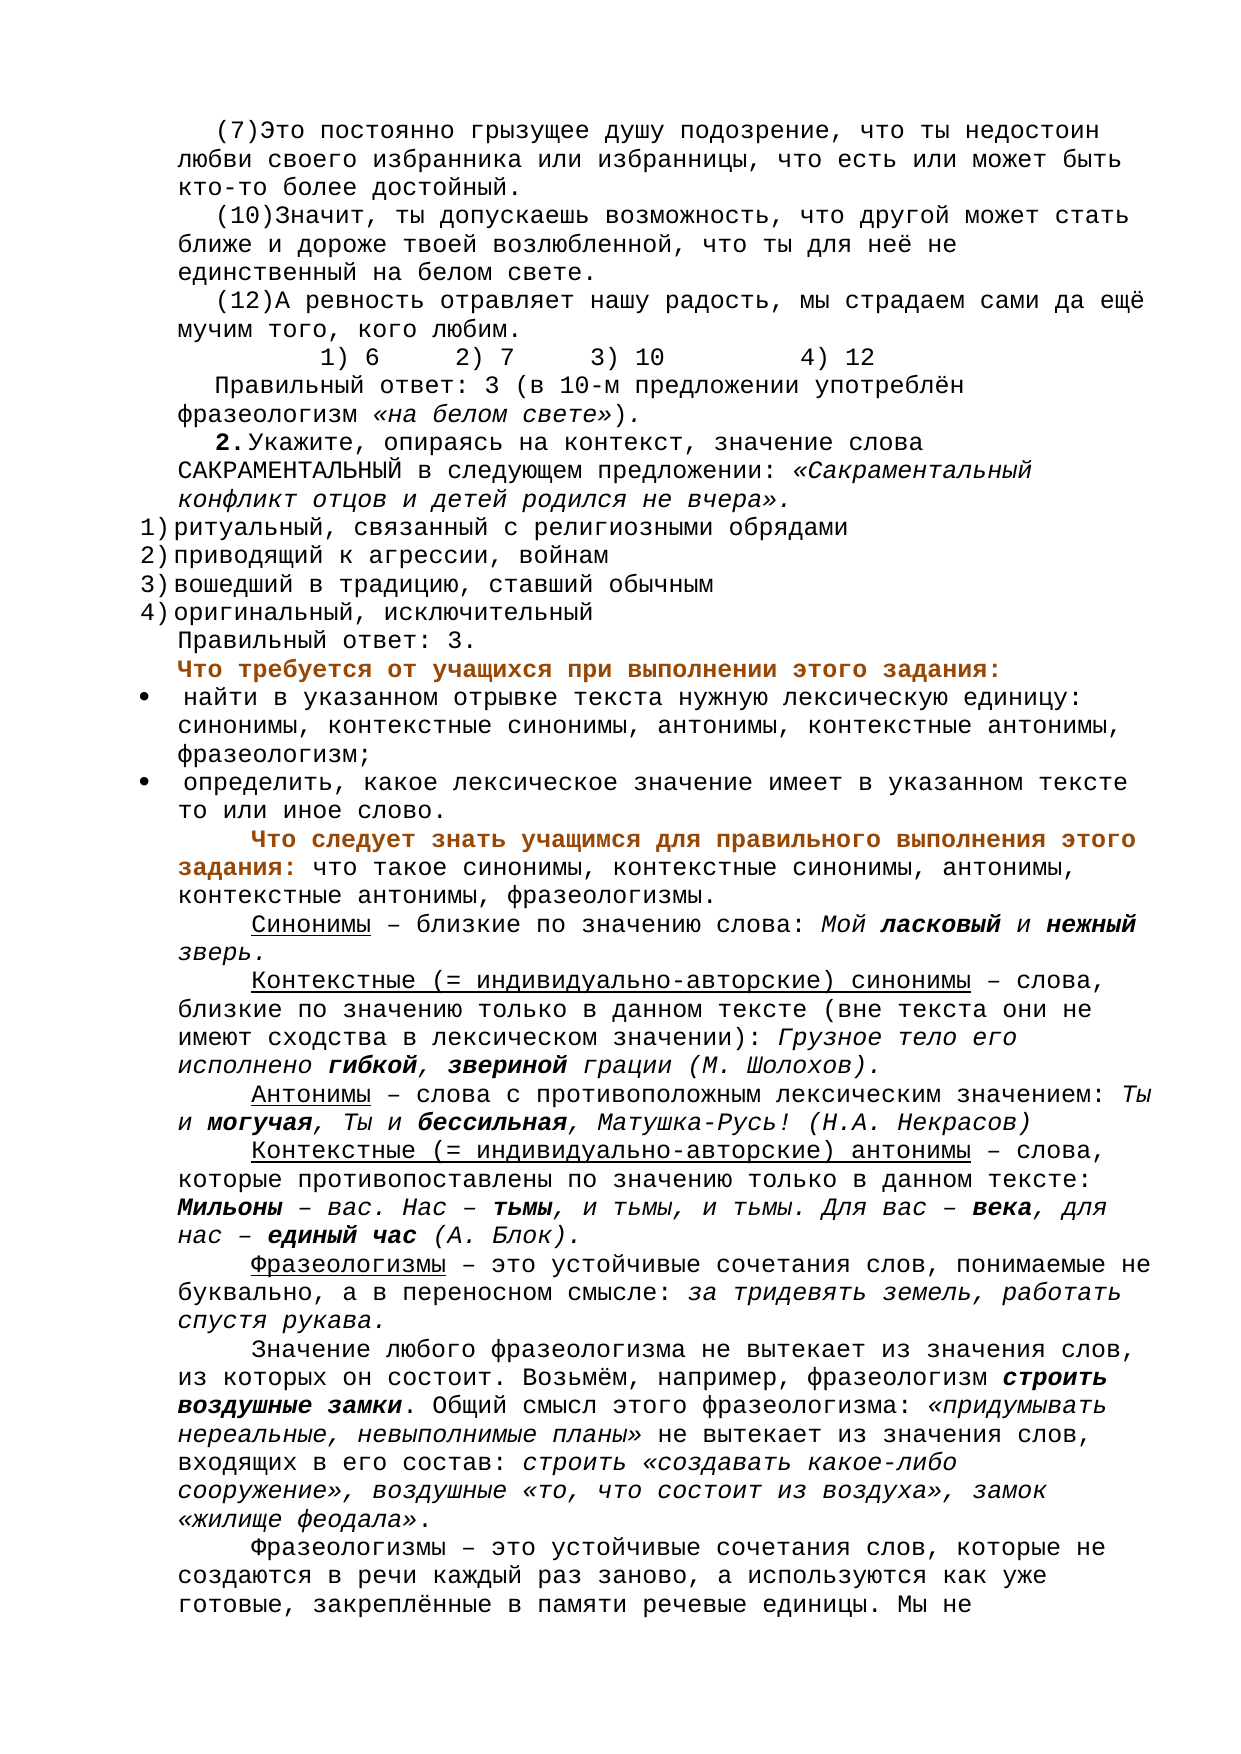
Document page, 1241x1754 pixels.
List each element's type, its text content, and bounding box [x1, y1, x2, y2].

text 3) вошедший в традицию, ставший обычным [140, 571, 1152, 600]
text (12)А ревность отравляет нашу радость, мы страдаем сами да ещё мучим того, кого любим. [177, 288, 1152, 345]
text Значение любого фразеологизма не вытекает из значения слов, из которых он состоит. Возьмём, например, фразеологизм строить воздушные замки. Общий смысл этого фразеологизма: «придумывать нереальные, невыполнимые планы» не вытекает из значения слов, входящих в его состав: строить «создавать какое-либо сооружение», воздушные «то, что состоит из воздуха», замок «жилище феодала». [177, 1336, 1152, 1535]
text 2) приводящий к агрессии, войнам [140, 543, 1152, 571]
text 1) ритуальный, связанный с религиозными обрядами [140, 515, 1152, 543]
text (7)Это постоянно грызущее душу подозрение, что ты недостоин любви своего избранника или избранницы, что есть или может быть кто-то более достойный. [177, 118, 1152, 203]
text (10)Значит, ты допускаешь возможность, что другой может стать ближе и дороже твоей возлюбленной, что ты для неё не единственный на белом свете. [177, 203, 1152, 288]
text  найти в указанном отрывке текста нужную лексическую единицу: синонимы, контекстные синонимы, антонимы, контекстные антонимы, фразеологизм; [140, 685, 1152, 770]
text Что следует знать учащимся для правильного выполнения этого задания: что такое синонимы, контекстные синонимы, антонимы, контекстные антонимы, фразеологизмы. [177, 826, 1152, 911]
text 4) оригинальный, исключительный [140, 600, 1152, 628]
text Контекстные (= индивидуально-авторские) антонимы – слова, которые противопоставлены по значению только в данном тексте: Мильоны – вас. Нас – тьмы, и тьмы, и тьмы. Для вас – века, для нас – единый час (А. Блок). [177, 1138, 1152, 1251]
text Фразеологизмы – это устойчивые сочетания слов, понимаемые не буквально, а в переносном смысле: за тридевять земель, работать спустя рукава. [177, 1251, 1152, 1336]
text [177, 1535, 1152, 1620]
text Контекстные (= индивидуально-авторские) синонимы – слова, близкие по значению только в данном тексте (вне текста они не имеют сходства в лексическом значении): Грузное тело его исполнено гибкой, звериной грации (М. Шолохов). [177, 968, 1152, 1081]
text 2. Укажите, опираясь на контекст, значение слова САКРАМЕНТАЛЬНЫЙ в следующем предложении: «Сакраментальный конфликт отцов и детей родился не вчера». [177, 430, 1152, 515]
text  определить, какое лексическое значение имеет в указанном тексте то или иное слово. [140, 770, 1152, 826]
text 1) 6 2) 7 3) 10 4) 12 [177, 345, 1152, 373]
text Правильный ответ: 3. [177, 628, 1152, 656]
text Что требуется от учащихся при выполнении этого задания: [177, 656, 1152, 685]
text Антонимы – слова с противоположным лексическим значением: Ты и могучая, Ты и бессильная, Матушка-Русь! (Н.А. Некрасов) [177, 1081, 1152, 1138]
text Правильный ответ: 3 (в 10-м предложении употреблён фразеологизм «на белом свете»). [177, 373, 1152, 430]
text Синонимы – близкие по значению слова: Мой ласковый и нежный зверь. [177, 911, 1152, 968]
